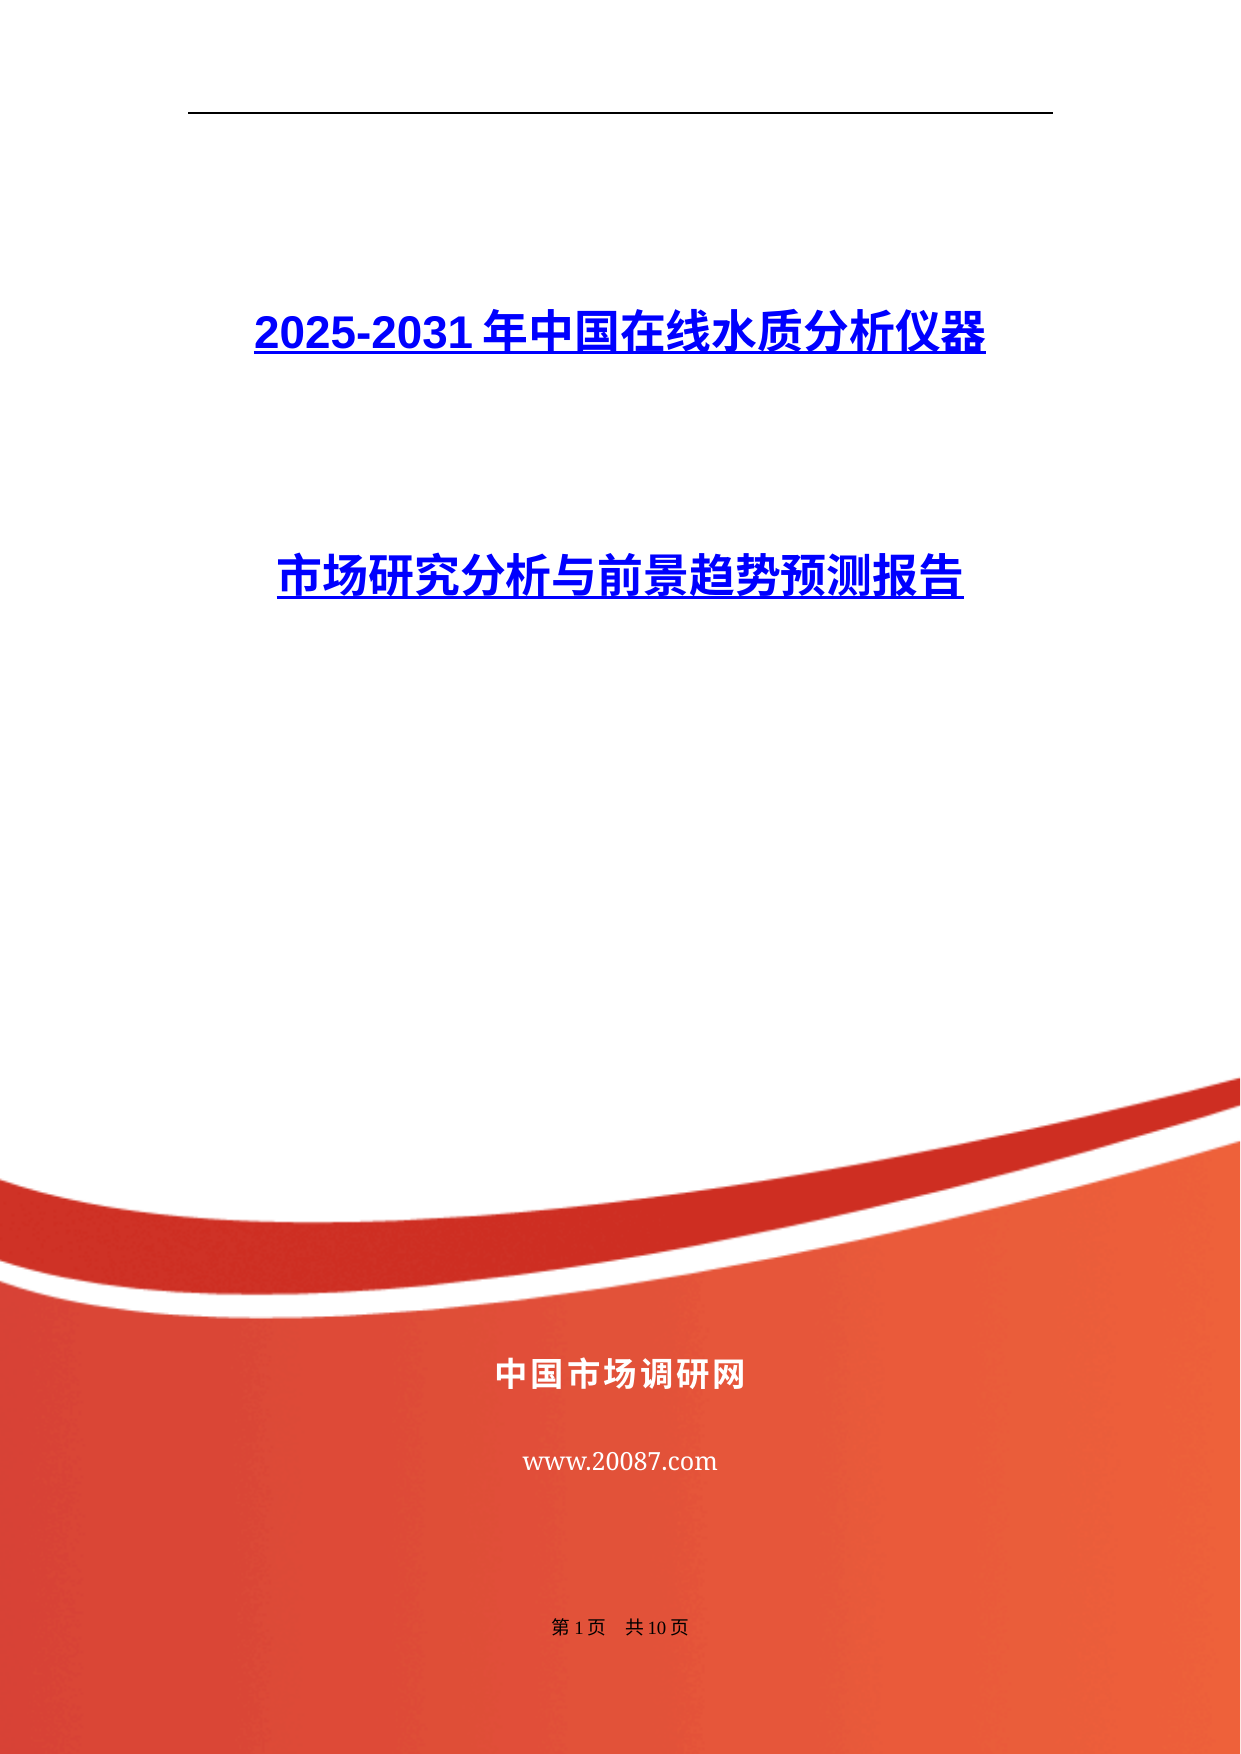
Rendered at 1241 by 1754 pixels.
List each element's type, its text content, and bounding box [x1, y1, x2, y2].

text www.20087.com [187, 1428, 1053, 1493]
picture [0, 1006, 1241, 1754]
table_header 2025-2031年中国在线水质分析仪器市场研究分析与前景趋势预测报告 [188, 207, 1053, 773]
subtitle 中国市场调研网 [187, 1339, 1053, 1404]
